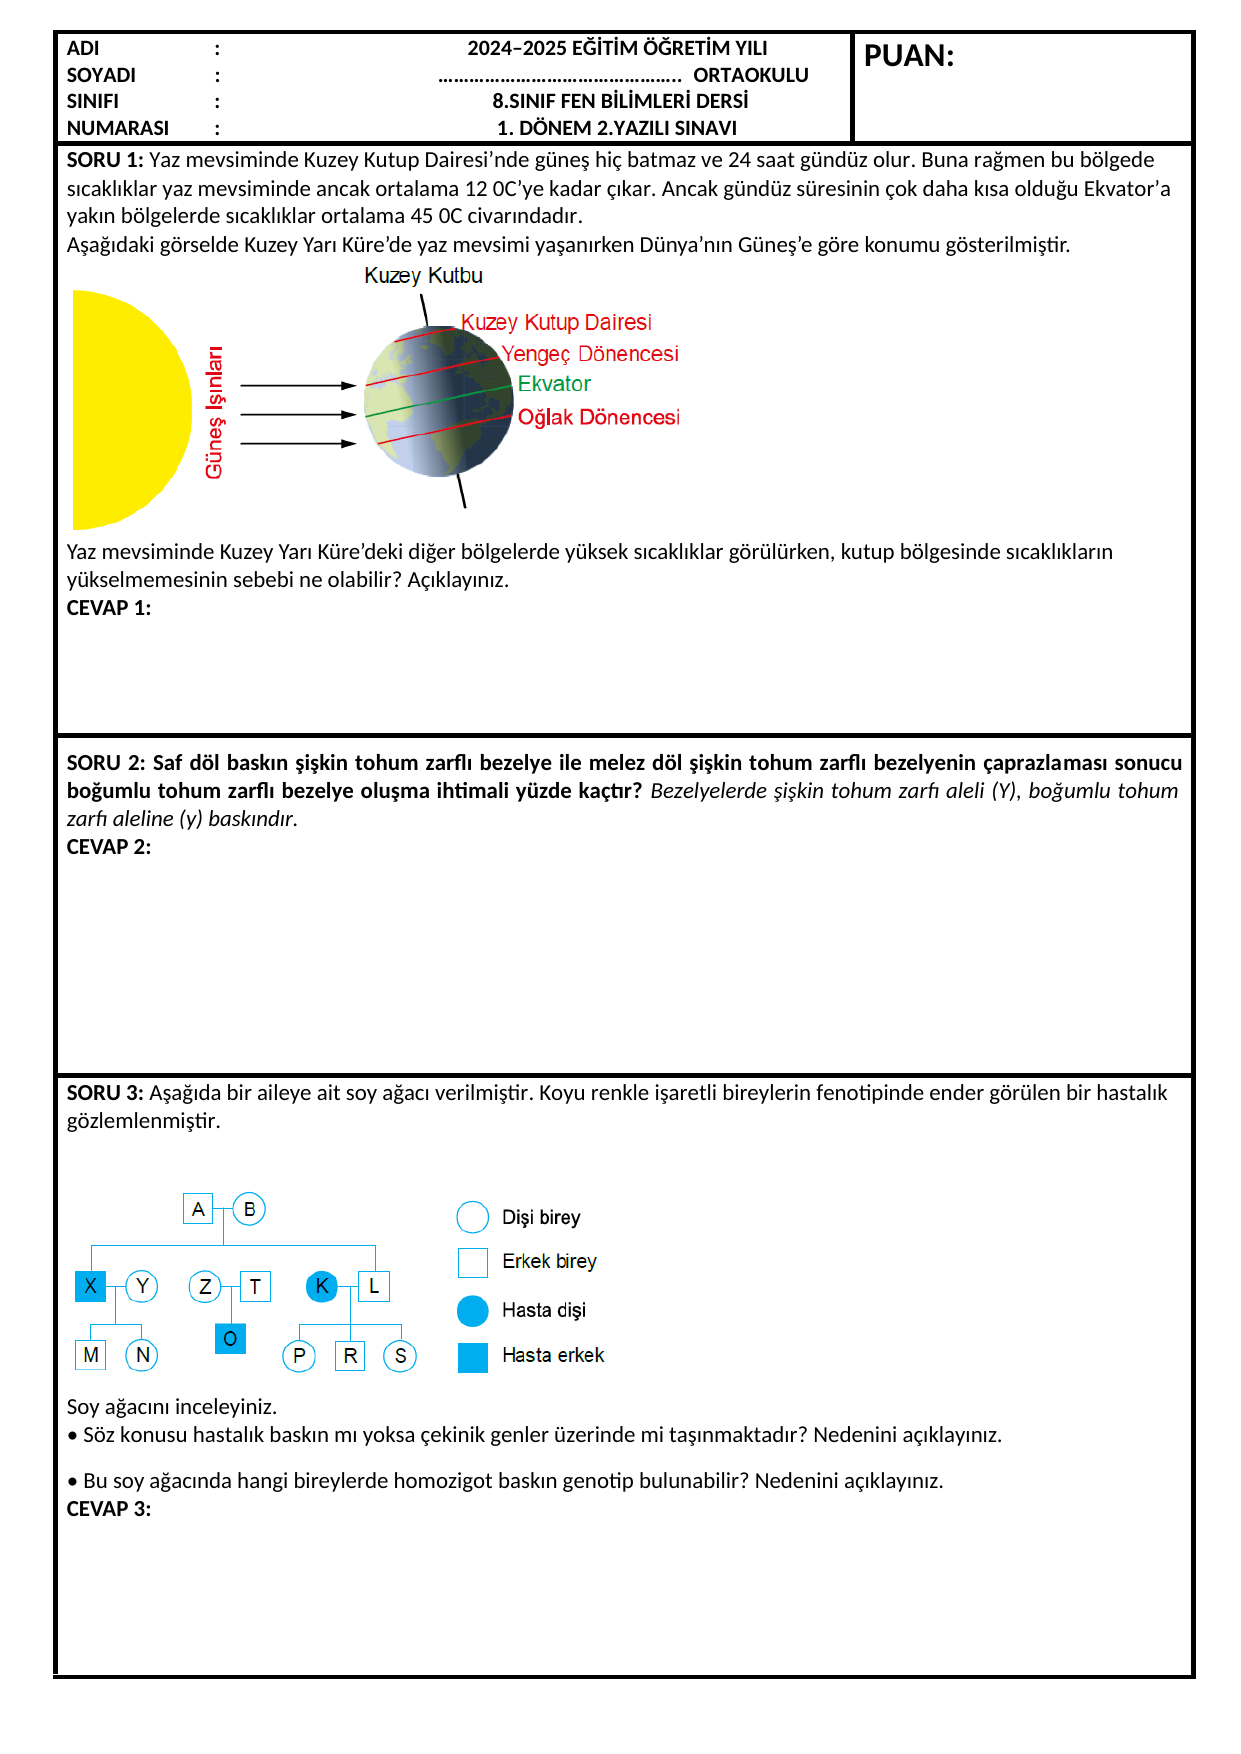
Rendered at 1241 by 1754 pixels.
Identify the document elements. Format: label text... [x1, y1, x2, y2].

table_cell SORU 1: Yaz mevsiminde Kuzey Kutup Dairesi’nde güneş hiç batmaz ve 24 saat gündüz olur. Buna rağmen bu bölgede sıcaklıklar yaz mevsiminde ancak ortalama 12 0C’ye kadar çıkar. Ancak gündüz süresinin çok daha kısa olduğu Ekvator’a yakın bölgelerde sıcaklıklar ortalama 45 0C civarındadır. Aşağıdaki görselde Kuzey Yarı Küre’de yaz mevsimi yaşanırken Dünya’nın Güneş’e göre konumu gösterilmiştir. Yaz mevsiminde Kuzey Yarı Küre’deki diğer bölgelerde yüksek sıcaklıklar görülürken, kutup bölgesinde sıcaklıkların yükselmemesinin sebebi ne olabilir? Açıklayınız. CEVAP 1: [58, 146, 1191, 733]
picture [66, 257, 692, 538]
table_cell SORU 3: Aşağıda bir aileye ait soy ağacı verilmiştir. Koyu renkle işaretli bireylerin fenotipinde ender görülen bir hastalık gözlemlenmiştir. Soy ağacını inceleyiniz. • Söz konusu hastalık baskın mı yoksa çekinik genler üzerinde mi taşınmaktadır? Nedenini açıklayınız. • Bu soy ağacında hangi bireylerde homozigot baskın genotip bulunabilir? Nedenini açıklayınız. CEVAP 3: [58, 1078, 1191, 1674]
picture [66, 1161, 628, 1393]
table_header ADI : 2024–2025 EĞİTİM ÖĞRETİM YILI SOYADI : ……………………………………….. ORTAOKULU SINIFI : 8.SINIF FEN BİLİMLERİ DERSİ NUMARASI : 1. DÖNEM 2.YAZILI SINAVI [58, 34, 850, 141]
table_header PUAN: [855, 34, 1191, 141]
table_cell SORU 2: Saf döl baskın şişkin tohum zarflı bezelye ile melez döl şişkin tohum zarflı bezelyenin çaprazlaması sonucu boğumlu tohum zarflı bezelye oluşma ihtimali yüzde kaçtır? Bezelyelerde şişkin tohum zarfı aleli (Y), boğumlu tohum zarfı aleline (y) baskındır. CEVAP 2: https://www.fenkurdu.gen.tr https://www.fenci.gen.tr [58, 738, 1191, 1073]
